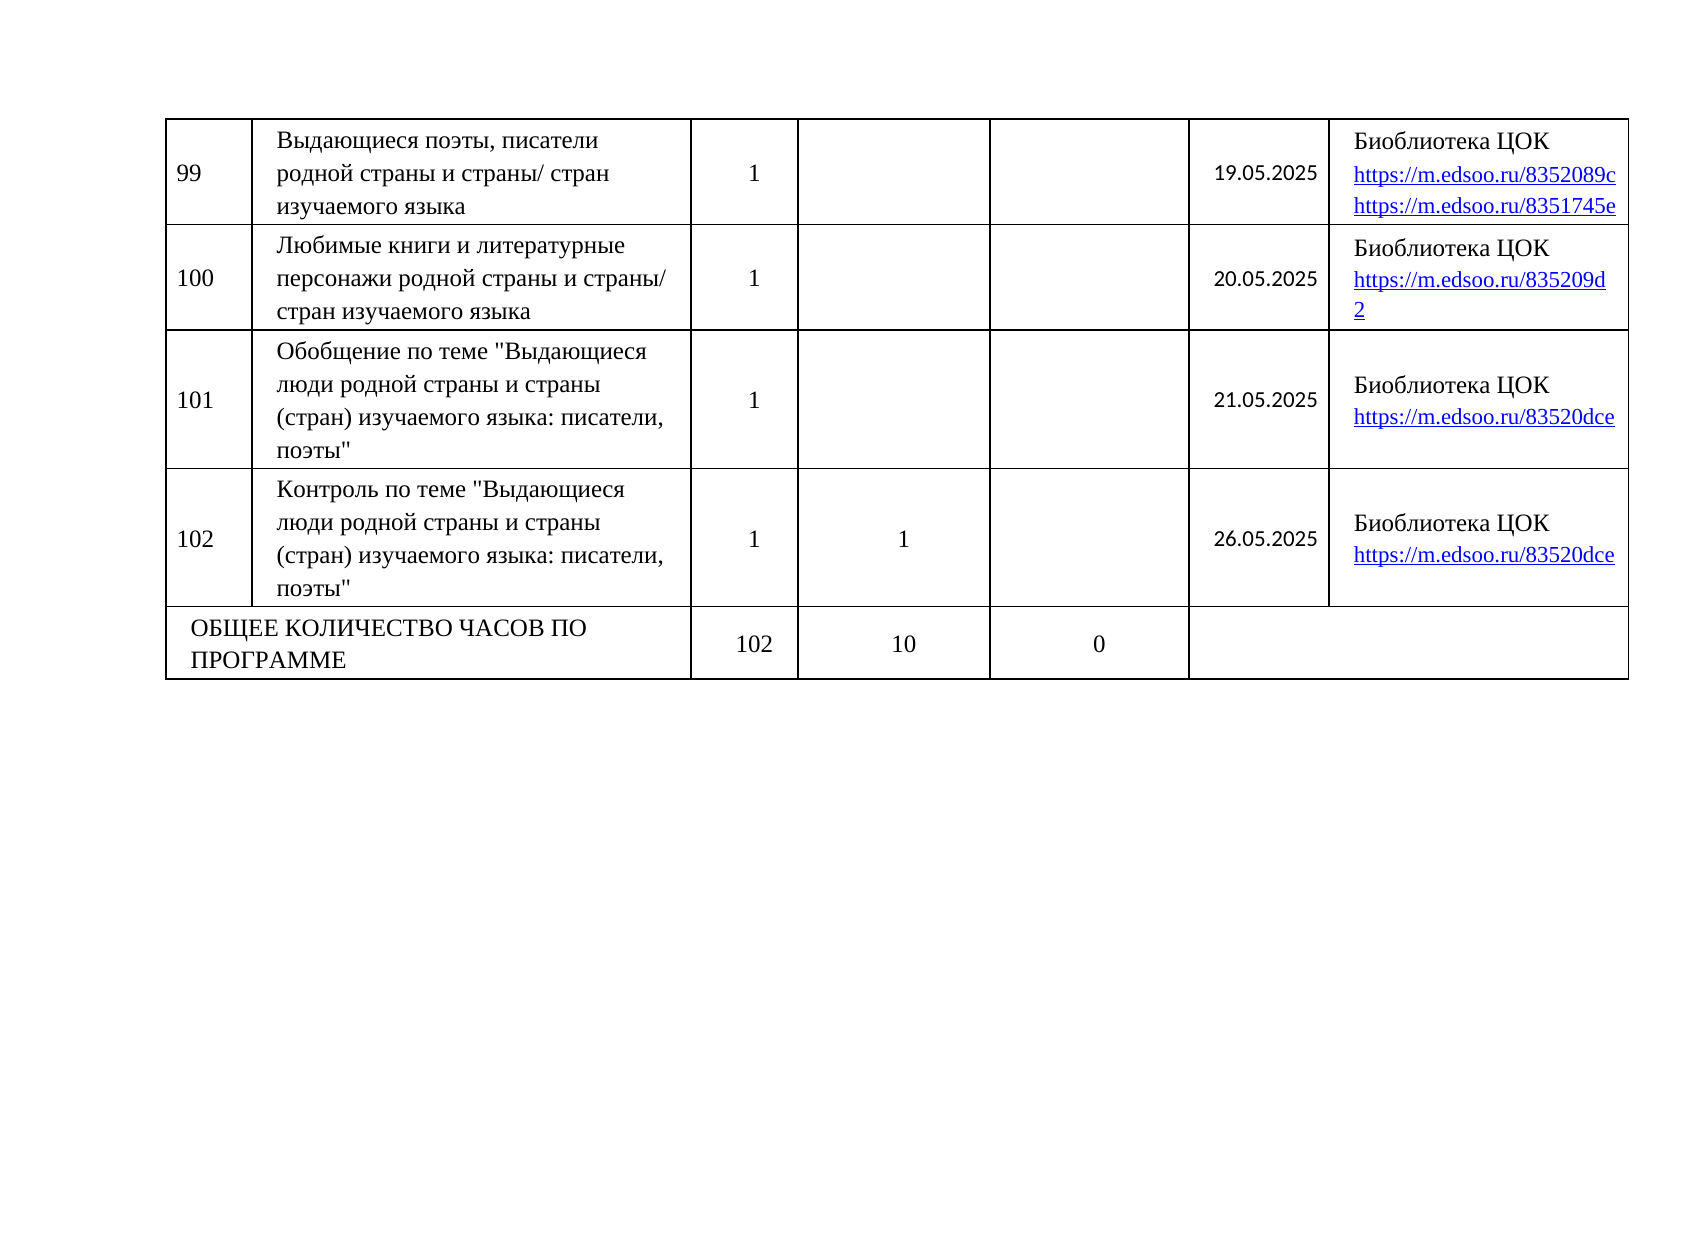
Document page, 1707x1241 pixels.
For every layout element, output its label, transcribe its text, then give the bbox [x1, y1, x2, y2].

table_cell 19.05.2025 [1190, 120, 1328, 223]
table_cell 21.05.2025 [1190, 331, 1328, 467]
table_cell 1 [799, 469, 989, 606]
table_cell [1190, 607, 1628, 678]
table_cell [799, 120, 989, 223]
table_cell 10 [799, 607, 989, 678]
table_cell Контроль по теме "Выдающиеся люди родной страны и страны (стран) изучаемого языка: писатели, поэты" [253, 469, 690, 606]
table_cell 101 [167, 331, 251, 467]
table_cell 1 [692, 120, 797, 223]
table_cell 26.05.2025 [1190, 469, 1328, 606]
table_cell Любимые книги и литературные персонажи родной страны и страны/ стран изучаемого языка [253, 225, 690, 329]
table_cell Обобщение по теме "Выдающиеся люди родной страны и страны (стран) изучаемого языка: писатели, поэты" [253, 331, 690, 467]
table_cell 0 [991, 607, 1188, 678]
table_cell Биоблиотека ЦОК https://m.edsoo.ru/83520dce [1330, 331, 1628, 467]
table_cell 1 [692, 469, 797, 606]
table_cell Выдающиеся поэты, писатели родной страны и страны/ стран изучаемого языка [253, 120, 690, 223]
table_cell [991, 120, 1188, 223]
table_cell 100 [167, 225, 251, 329]
table_cell Биоблиотека ЦОК https://m.edsoo.ru/8352089c https://m.edsoo.ru/8351745e [1330, 120, 1628, 223]
table_cell [799, 225, 989, 329]
table_cell 1 [692, 225, 797, 329]
table_cell 99 [167, 120, 251, 223]
table_cell [991, 331, 1188, 467]
table_cell [991, 225, 1188, 329]
table_cell 102 [692, 607, 797, 678]
table_cell Биоблиотека ЦОК https://m.edsoo.ru/835209d2 [1330, 225, 1628, 329]
table_cell 102 [167, 469, 251, 606]
table_cell ОБЩЕЕ КОЛИЧЕСТВО ЧАСОВ ПО ПРОГРАММЕ [167, 607, 690, 678]
table_cell 20.05.2025 [1190, 225, 1328, 329]
table_cell [799, 331, 989, 467]
table_cell [991, 469, 1188, 606]
table_cell 1 [692, 331, 797, 467]
table_cell Биоблиотека ЦОК https://m.edsoo.ru/83520dce [1330, 469, 1628, 606]
